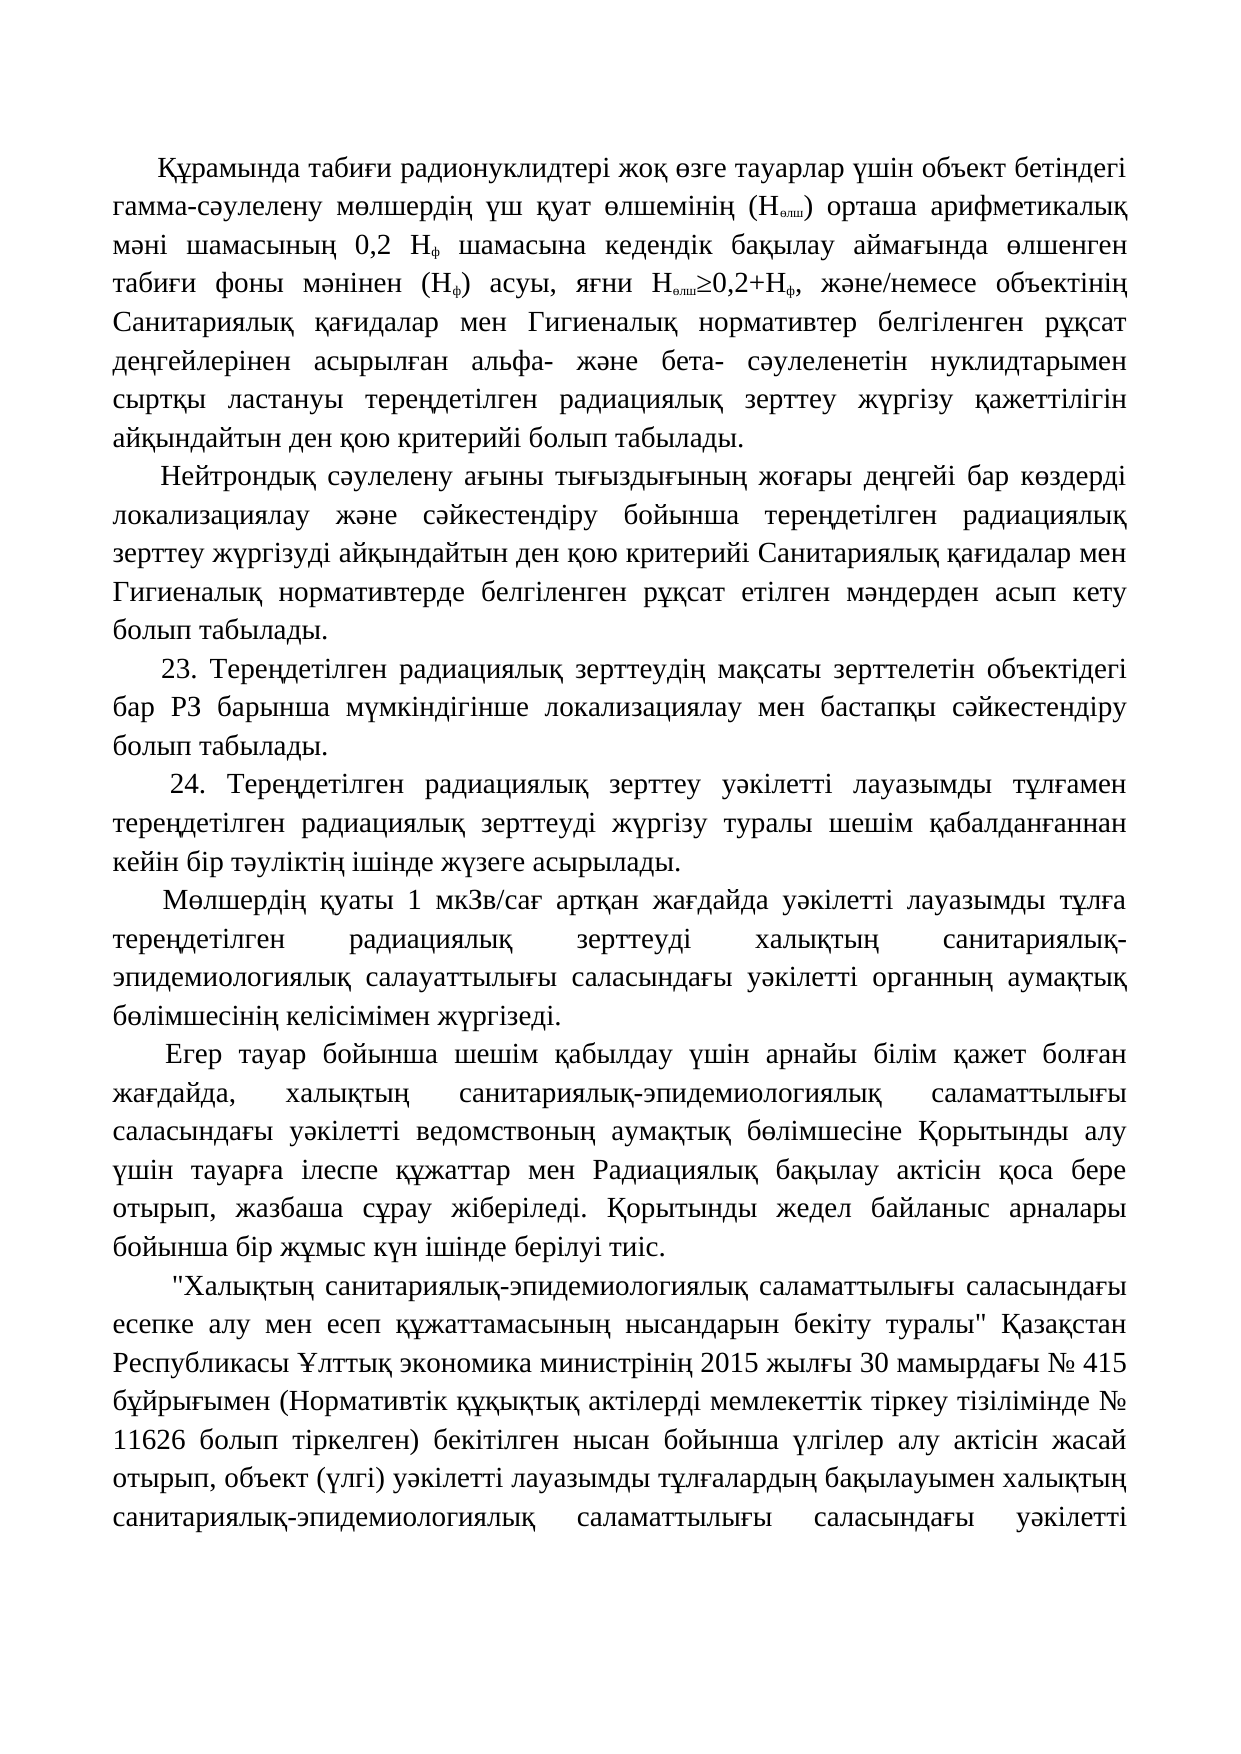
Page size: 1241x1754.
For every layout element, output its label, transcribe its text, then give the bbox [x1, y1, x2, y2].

text Мөлшердің қуаты 1 мкЗв/сағ артқан жағдайда уәкілетті лауазымды тұлға тереңдетілген радиациялық зерттеуді халықтың санитариялық-эпидемиологиялық салауаттылығы саласындағы уәкілетті органның аумақтық бөлімшесінің келісімімен жүргізеді. [112, 882, 1128, 1031]
text Егер тауар бойынша шешім қабылдау үшін арнайы білім қажет болған жағдайда, халықтың санитариялық-эпидемиологиялық саламаттылығы саласындағы уәкілетті ведомствоның аумақтық бөлімшесіне Қорытынды алу үшін тауарға ілеспе құжаттар мен Радиациялық бақылау актісін қоса бере отырып, жазбаша сұрау жіберіледі. Қорытынды жедел байланыс арналары бойынша бір жұмыс күн ішінде берілуі тиіс. [112, 1036, 1128, 1263]
text 23. Тереңдетілген радиациялық зерттеудің мақсаты зерттелетін объектідегі бар РЗ барынша мүмкіндігінше локализациялау мен бастапқы сәйкестендіру болып табылады. [112, 651, 1128, 762]
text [112, 1268, 1128, 1532]
text Нейтрондық сәулелену ағыны тығыздығының жоғары деңгейі бар көздерді локализациялау және сәйкестендіру бойынша тереңдетілген радиациялық зерттеу жүргізуді айқындайтын ден қою критерийі Санитариялық қағидалар мен Гигиеналық нормативтерде белгіленген рұқсат етілген мәндерден асып кету болып табылады. [112, 458, 1128, 646]
text Құрамында табиғи радионуклидтері жоқ өзге тауарлар үшін объект бетіндегі гамма-сәулелену мөлшердің үш қуат өлшемінің (Нөлш) орташа арифметикалық мәні шамасының 0,2 Нф шамасына кедендік бақылау аймағында өлшенген табиғи фоны мәнінен (Нф) асуы, яғни Нөлш≥0,2+Нф, және/немесе объектінің Санитариялық қағидалар мен Гигиеналық нормативтер белгіленген рұқсат деңгейлерінен асырылған альфа- және бета- сәулеленетін нуклидтарымен сыртқы ластануы тереңдетілген радиациялық зерттеу жүргізу қажеттілігін айқындайтын ден қою критерийі болып табылады. [112, 150, 1128, 453]
text 24. Тереңдетілген радиациялық зерттеу уәкілетті лауазымды тұлғамен тереңдетілген радиациялық зерттеуді жүргізу туралы шешім қабалданғаннан кейін бір тәуліктің ішінде жүзеге асырылады. [112, 767, 1128, 877]
